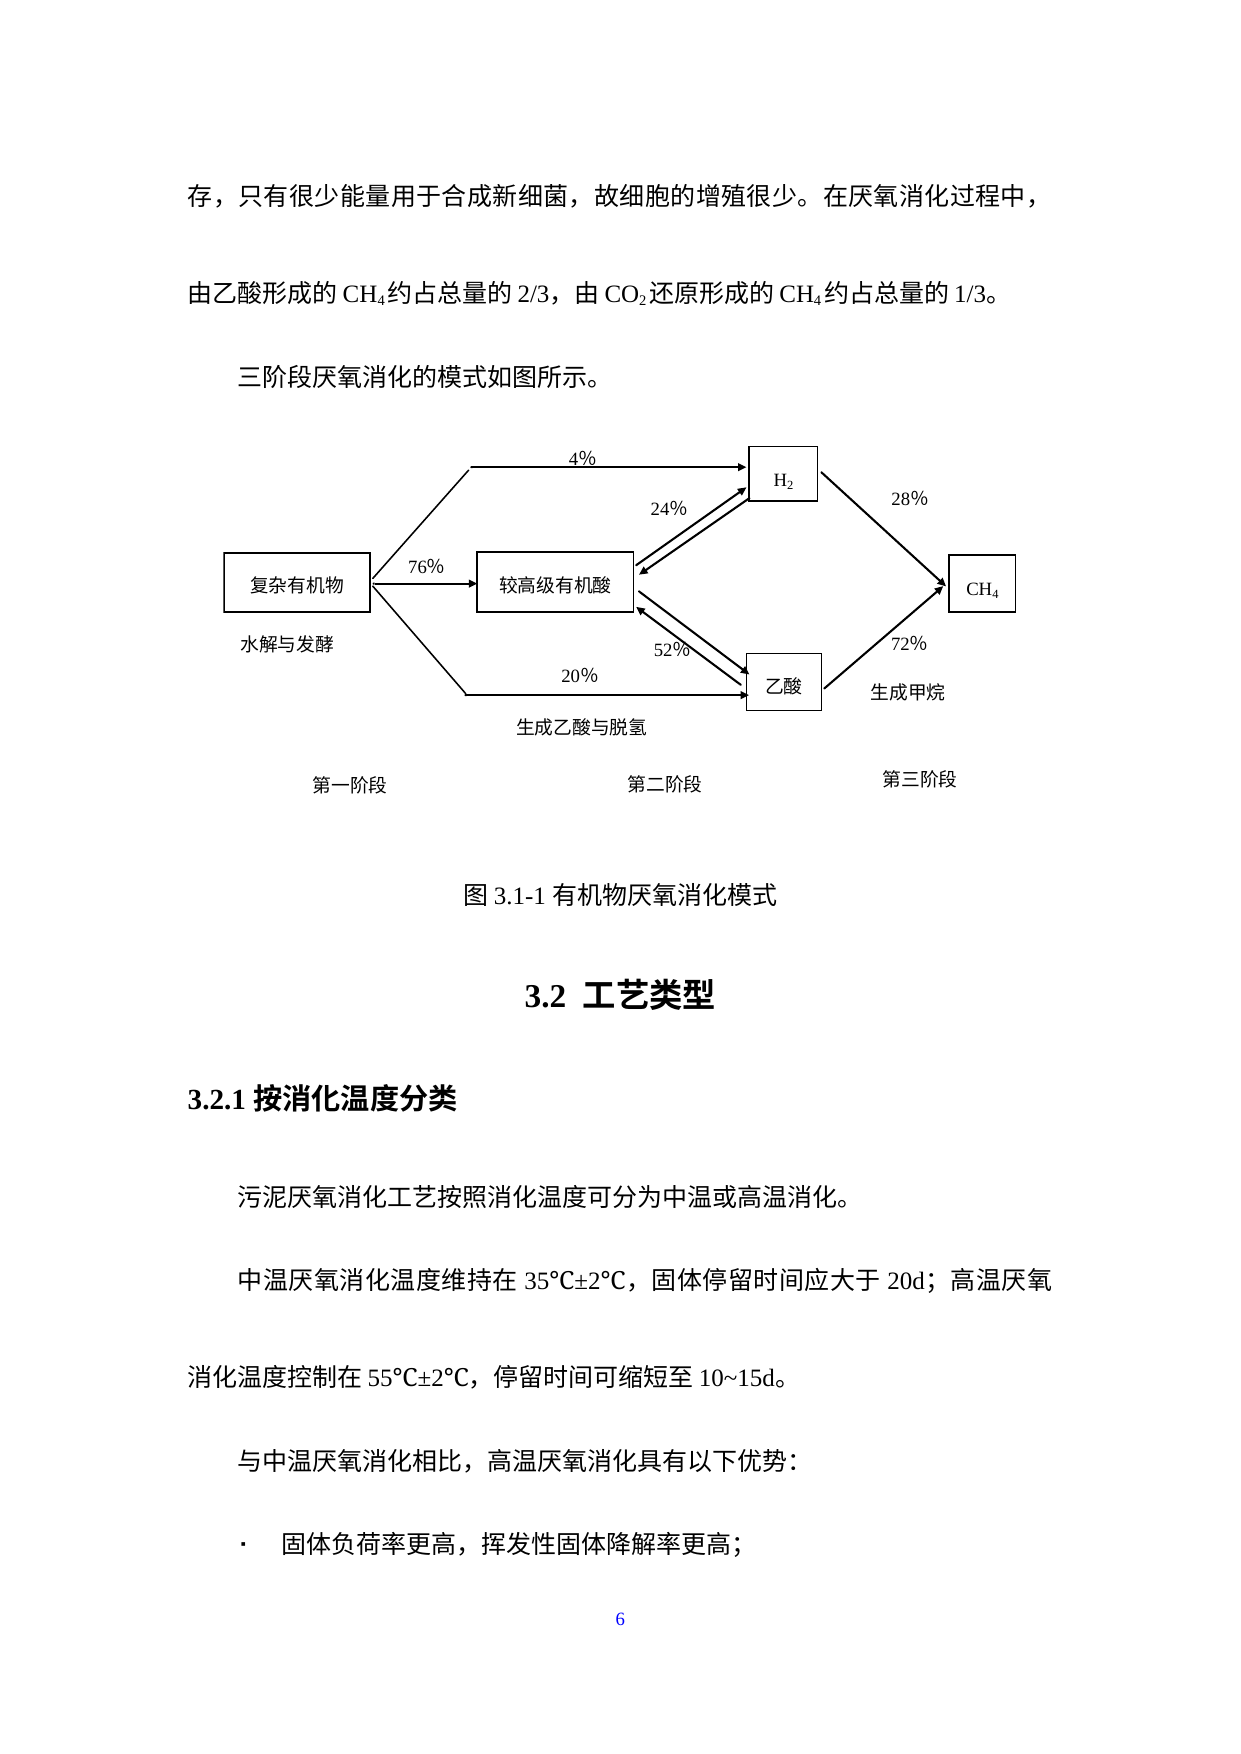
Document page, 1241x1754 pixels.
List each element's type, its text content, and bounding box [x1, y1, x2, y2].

list 固体负荷率更高，挥发性固体降解率更高； [237, 1510, 1053, 1575]
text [187, 162, 1053, 324]
text 与中温厌氧消化相比，高温厌氧消化具有以下优势： [187, 1427, 1053, 1492]
text 3.2.1 按消化温度分类 [187, 1066, 1053, 1131]
text 污泥厌氧消化工艺按照消化温度可分为中温或高温消化。 [187, 1163, 1053, 1228]
text 图3.1-1 有机物厌氧消化模式 [187, 861, 1053, 926]
text 3.2 工艺类型 [187, 960, 1053, 1025]
text 三阶段厌氧消化的模式如图所示。 [187, 343, 1053, 408]
text 中温厌氧消化温度维持在35℃±2℃，固体停留时间应大于20d；高温厌氧消化温度控制在55℃±2℃，停留时间可缩短至10~15d。 [187, 1246, 1053, 1408]
